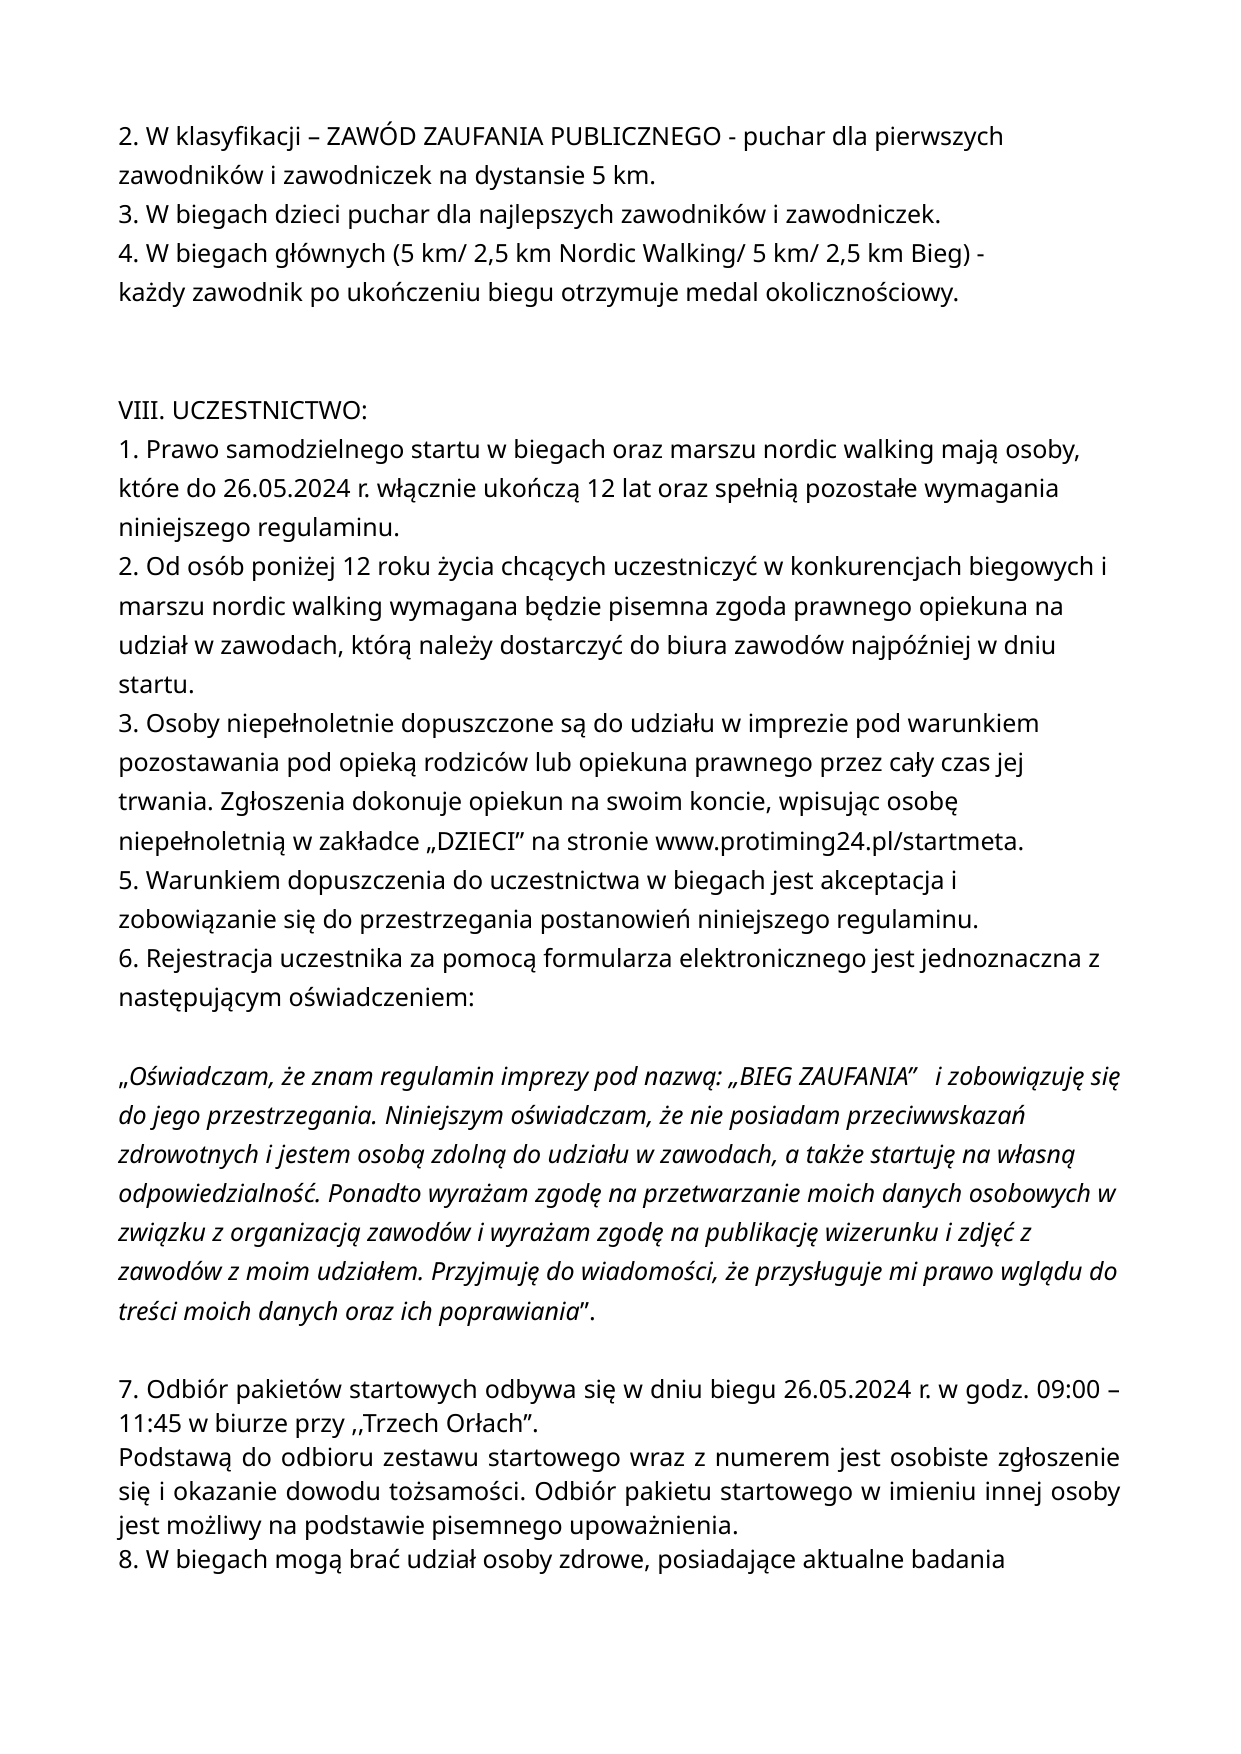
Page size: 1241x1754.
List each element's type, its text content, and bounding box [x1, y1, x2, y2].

text zobowiązanie się do przestrzegania postanowień niniejszego regulaminu. [118, 901, 1122, 936]
text 2. Od osób poniżej 12 roku życia chcących uczestniczyć w konkurencjach biegowych i marszu nordic walking wymagana będzie pisemna zgoda prawnego opiekuna na udział w zawodach, którą należy dostarczyć do biura zawodów najpóźniej w dniu startu. [118, 549, 1122, 701]
text 1. Prawo samodzielnego startu w biegach oraz marszu nordic walking mają osoby, które do 26.05.2024 r. włącznie ukończą 12 lat oraz spełnią pozostałe wymagania niniejszego regulaminu. [118, 431, 1122, 544]
text 4. W biegach głównych (5 km/ 2,5 km Nordic Walking/ 5 km/ 2,5 km Bieg) - [118, 236, 1122, 270]
text 5. Warunkiem dopuszczenia do uczestnictwa w biegach jest akceptacja i [118, 862, 1122, 896]
text 2. W klasyfikacji – ZAWÓD ZAUFANIA PUBLICZNEGO - puchar dla pierwszych zawodników i zawodniczek na dystansie 5 km. [118, 118, 1122, 191]
text 3. W biegach dzieci puchar dla najlepszych zawodników i zawodniczek. [118, 196, 1122, 231]
text 3. Osoby niepełnoletnie dopuszczone są do udziału w imprezie pod warunkiem pozostawania pod opieką rodziców lub opiekuna prawnego przez cały czas jej trwania. Zgłoszenia dokonuje opiekun na swoim koncie, wpisując osobę niepełnoletnią w zakładce „DZIECI” na stronie www.protiming24.pl/startmeta. [118, 706, 1122, 857]
text VIII. UCZESTNICTWO: [118, 392, 1122, 426]
text „Oświadczam, że znam regulamin imprezy pod nazwą: „BIEG ZAUFANIA” i zobowiązuję się do jego przestrzegania. Niniejszym oświadczam, że nie posiadam przeciwwskazań zdrowotnych i jestem osobą zdolną do udziału w zawodach, a także startuję na własną odpowiedzialność. Ponadto wyrażam zgodę na przetwarzanie moich danych osobowych w związku z organizacją zawodów i wyrażam zgodę na publikację wizerunku i zdjęć z zawodów z moim udziałem. Przyjmuję do wiadomości, że przysługuje mi prawo wglądu do treści moich danych oraz ich poprawiania”. [118, 1058, 1122, 1327]
text 7. Odbiór pakietów startowych odbywa się w dniu biegu 26.05.2024 r. w godz. 09:00 – 11:45 w biurze przy ,,Trzech Orłach’’. [118, 1371, 1122, 1439]
text każdy zawodnik po ukończeniu biegu otrzymuje medal okolicznościowy. [118, 275, 1122, 309]
text 6. Rejestracja uczestnika za pomocą formularza elektronicznego jest jednoznaczna z następującym oświadczeniem: [118, 941, 1122, 1014]
text 8. W biegach mogą brać udział osoby zdrowe, posiadające aktualne badania [118, 1542, 1122, 1576]
text Podstawą do odbioru zestawu startowego wraz z numerem jest osobiste zgłoszenie się i okazanie dowodu tożsamości. Odbiór pakietu startowego w imieniu innej osoby jest możliwy na podstawie pisemnego upoważnienia. [118, 1439, 1122, 1542]
